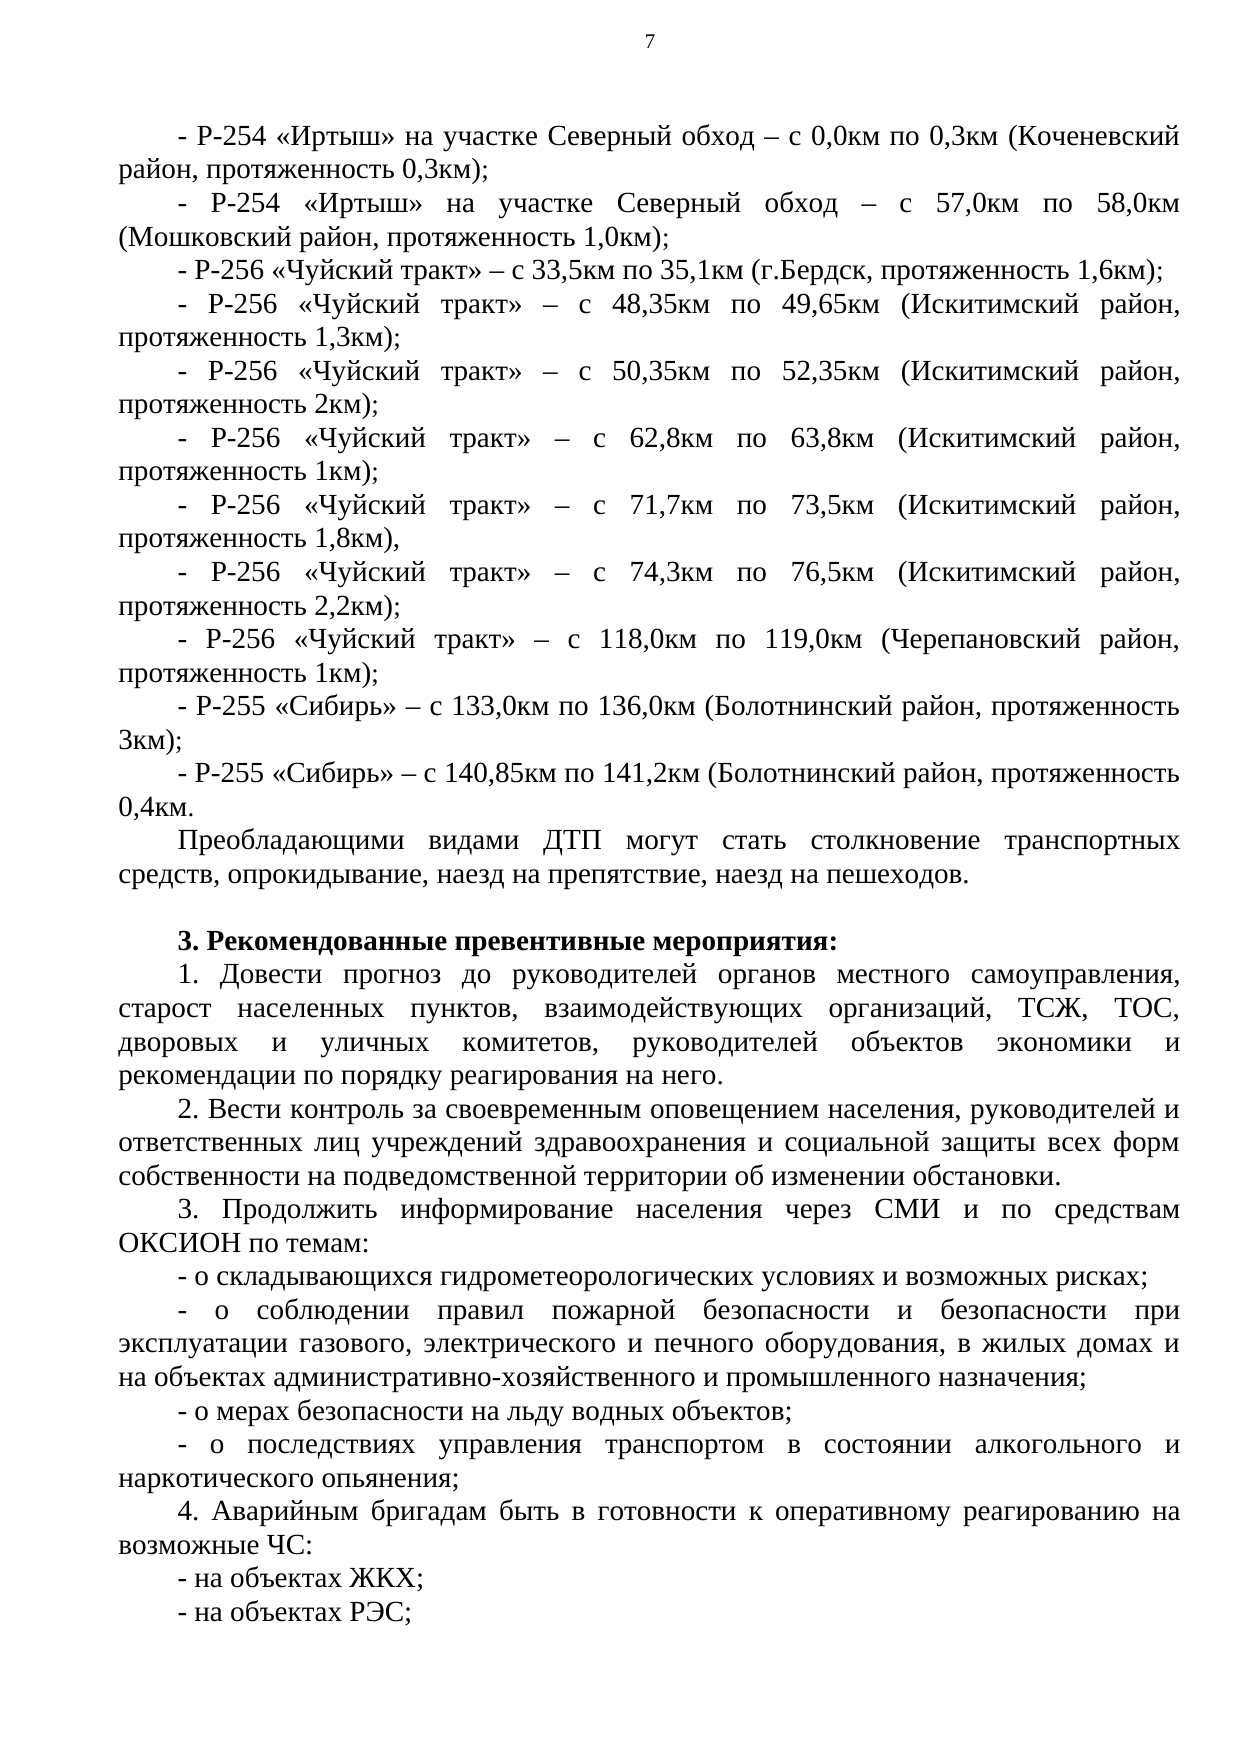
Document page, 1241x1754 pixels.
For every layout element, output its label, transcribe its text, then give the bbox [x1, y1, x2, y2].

text 3. Рекомендованные превентивные мероприятия: [118, 923, 1181, 957]
text 3. Продолжить информирование населения через СМИ и по средствам ОКСИОН по темам: [118, 1191, 1181, 1258]
text - на объектах ЖКХ; [118, 1560, 1181, 1594]
text 4. Аварийным бригадам быть в готовности к оперативному реагированию на возможные ЧС: [118, 1493, 1181, 1560]
text - о мерах безопасности на льду водных объектов; [118, 1393, 1181, 1426]
text - Р-255 «Сибирь» – с 133,0км по 136,0км (Болотнинский район, протяженность 3км); [118, 688, 1181, 755]
text - о соблюдении правил пожарной безопасности и безопасности при эксплуатации газового, электрического и печного оборудования, в жилых домах и на объектах административно-хозяйственного и промышленного назначения; [118, 1292, 1181, 1393]
text - Р-256 «Чуйский тракт» – с 48,35км по 49,65км (Искитимский район, протяженность 1,3км); [118, 286, 1181, 353]
text - Р-256 «Чуйский тракт» – с 74,3км по 76,5км (Искитимский район, протяженность 2,2км); [118, 554, 1181, 621]
text Преобладающими видами ДТП могут стать столкновение транспортных средств, опрокидывание, наезд на препятствие, наезд на пешеходов. [118, 822, 1181, 889]
text 2. Вести контроль за своевременным оповещением населения, руководителей и ответственных лиц учреждений здравоохранения и социальной защиты всех форм собственности на подведомственной территории об изменении обстановки. [118, 1091, 1181, 1191]
text - Р-254 «Иртыш» на участке Северный обход – с 0,0км по 0,3км (Коченевский район, протяженность 0,3км); [118, 118, 1181, 185]
text 1. Довести прогноз до руководителей органов местного самоуправления, старост населенных пунктов, взаимодействующих организаций, ТСЖ, ТОС, дворовых и уличных комитетов, руководителей объектов экономики и рекомендации по порядку реагирования на него. [118, 957, 1181, 1091]
text - Р-256 «Чуйский тракт» – с 118,0км по 119,0км (Черепановский район, протяженность 1км); [118, 621, 1181, 688]
text - Р-256 «Чуйский тракт» – с 50,35км по 52,35км (Искитимский район, протяженность 2км); [118, 353, 1181, 420]
text - о последствиях управления транспортом в состоянии алкогольного и наркотического опьянения; [118, 1426, 1181, 1493]
text - Р-256 «Чуйский тракт» – с 33,5км по 35,1км (г.Бердск, протяженность 1,6км); [118, 252, 1181, 286]
text - Р-256 «Чуйский тракт» – с 71,7км по 73,5км (Искитимский район, протяженность 1,8км), [118, 487, 1181, 554]
text - на объектах РЭС; [118, 1594, 1181, 1627]
text - Р-256 «Чуйский тракт» – с 62,8км по 63,8км (Искитимский район, протяженность 1км); [118, 420, 1181, 487]
text - Р-254 «Иртыш» на участке Северный обход – с 57,0км по 58,0км (Мошковский район, протяженность 1,0км); [118, 185, 1181, 252]
text - о складывающихся гидрометеорологических условиях и возможных рисках; [118, 1258, 1181, 1292]
text - Р-255 «Сибирь» – с 140,85км по 141,2км (Болотнинский район, протяженность 0,4км. [118, 755, 1181, 822]
